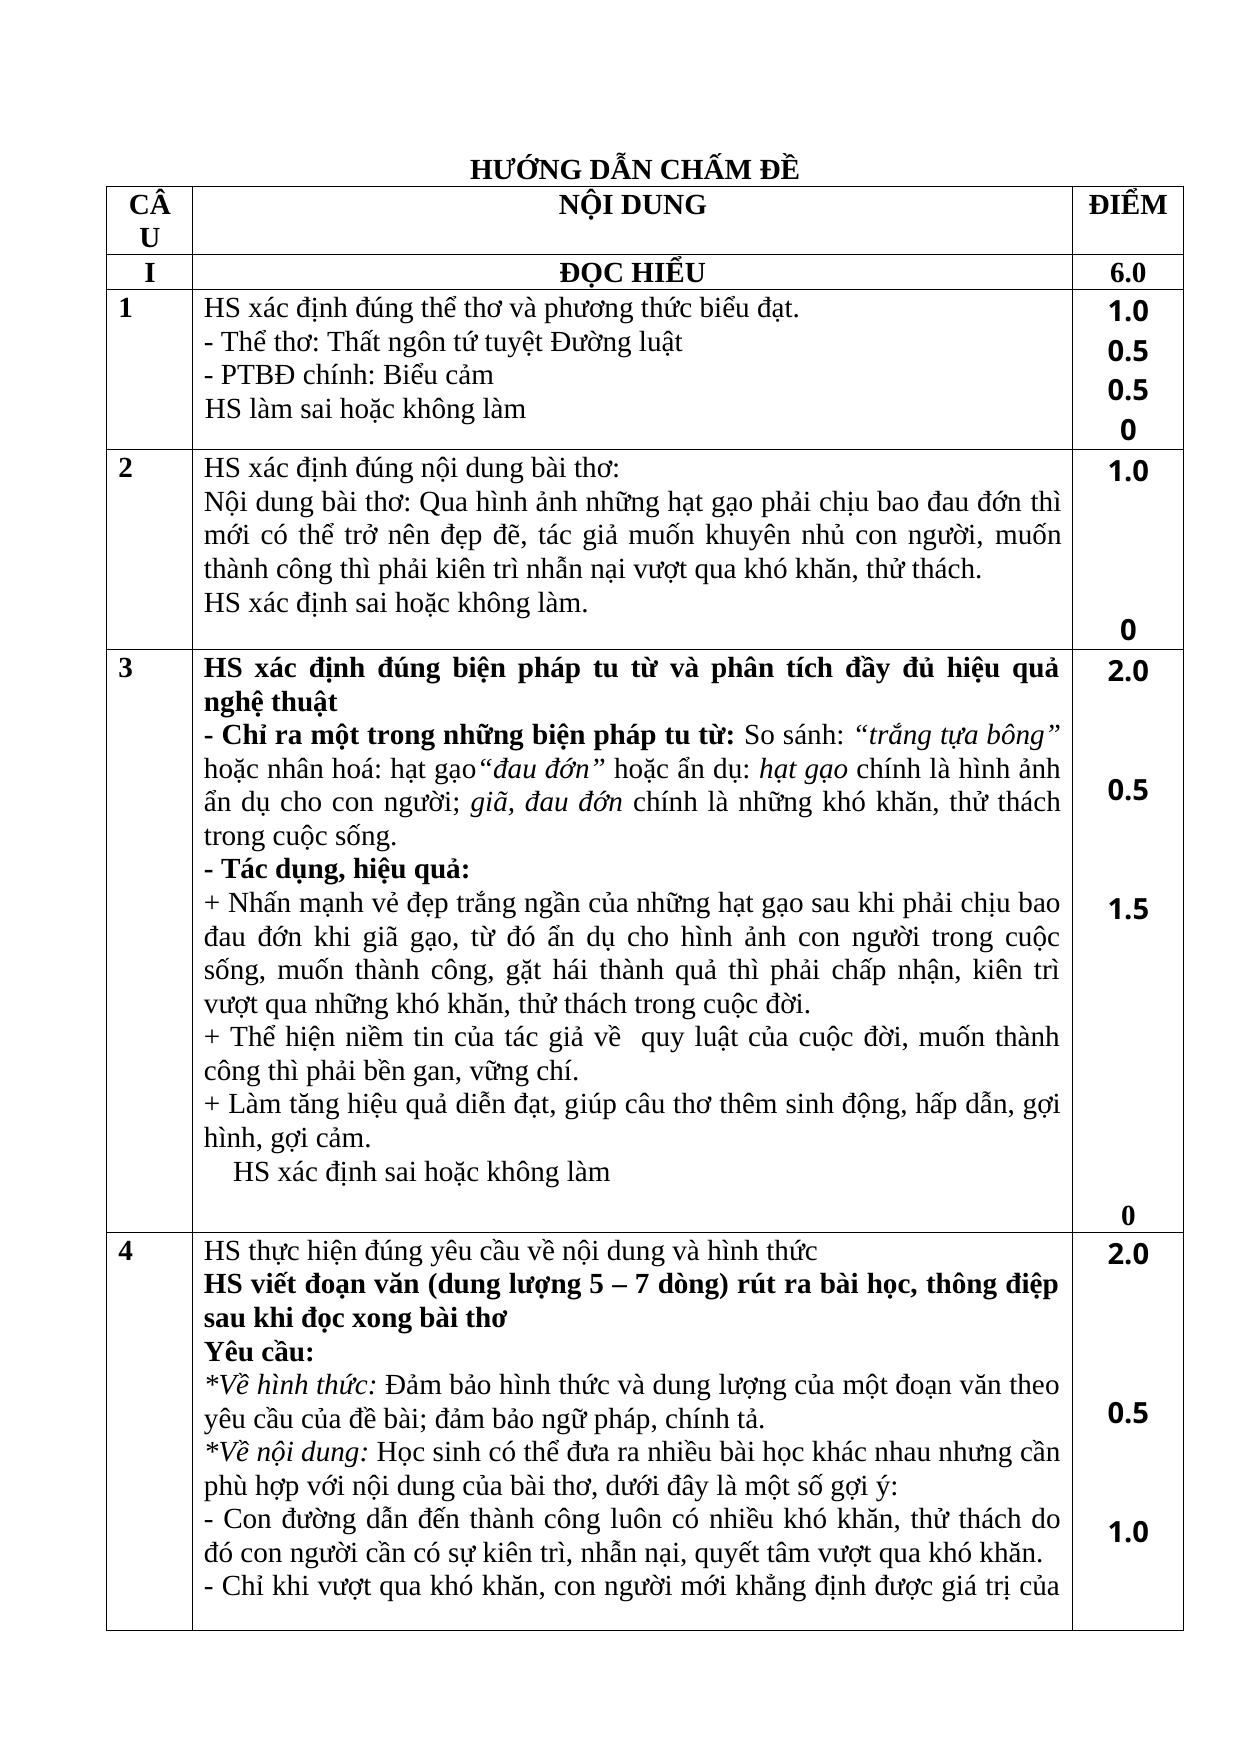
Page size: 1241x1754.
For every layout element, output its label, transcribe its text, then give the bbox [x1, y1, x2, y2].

table_cell 1.0 0.5 0.5 0 [1073, 290, 1183, 449]
table_cell HS xác định đúng biện pháp tu từ và phân tích đầy đủ hiệu quả nghệ thuật - Chỉ ra một trong những biện pháp tu từ: So sánh: “trắng tựa bông” hoặc nhân hoá: hạt gạo“đau đớn” hoặc ẩn dụ: hạt gạo chính là hình ảnh ẩn dụ cho con người; giã, đau đớn chính là những khó khăn, thử thách trong cuộc sống. - Tác dụng, hiệu quả: + Nhấn mạnh vẻ đẹp trắng ngần của những hạt gạo sau khi phải chịu bao đau đớn khi giã gạo, từ đó ẩn dụ cho hình ảnh con người trong cuộc sống, muốn thành công, gặt hái thành quả thì phải chấp nhận, kiên trì vượt qua những khó khăn, thử thách trong cuộc đời. + Thể hiện niềm tin của tác giả về quy luật của cuộc đời, muốn thành công thì phải bền gan, vững chí. + Làm tăng hiệu quả diễn đạt, giúp câu thơ thêm sinh động, hấp dẫn, gợi hình, gợi cảm. HS xác định sai hoặc không làm [193, 650, 1072, 1232]
table_cell 6.0 [1073, 255, 1183, 289]
table_cell 2.0 0.5 1.5 0 [1073, 650, 1183, 1232]
text HƯỚNG DẪN CHẤM ĐỀ [118, 152, 1152, 185]
table_header ĐIỂM [1073, 187, 1183, 254]
table_cell 2 [107, 450, 192, 649]
table_cell 4 [107, 1233, 192, 1630]
table_cell HS xác định đúng nội dung bài thơ: Nội dung bài thơ: Qua hình ảnh những hạt gạo phải chịu bao đau đớn thì mới có thể trở nên đẹp đẽ, tác giả muốn khuyên nhủ con người, muốn thành công thì phải kiên trì nhẫn nại vượt qua khó khăn, thử thách. HS xác định sai hoặc không làm. [193, 450, 1072, 649]
table_cell HS xác định đúng thể thơ và phương thức biểu đạt. - Thể thơ: Thất ngôn tứ tuyệt Đường luật - PTBĐ chính: Biểu cảm HS làm sai hoặc không làm [193, 290, 1072, 449]
table_header NỘI DUNG [193, 187, 1072, 254]
table_cell 1 [107, 290, 192, 449]
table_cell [193, 1233, 1072, 1630]
table_header CÂU [107, 187, 192, 254]
table_cell 3 [107, 650, 192, 1232]
table_cell 2.0 0.5 1.0 0.5 0 [1073, 1233, 1183, 1630]
table_cell I [107, 255, 192, 289]
table_cell ĐỌC HIỂU [193, 255, 1072, 289]
table_cell 1.0 0 [1073, 450, 1183, 649]
